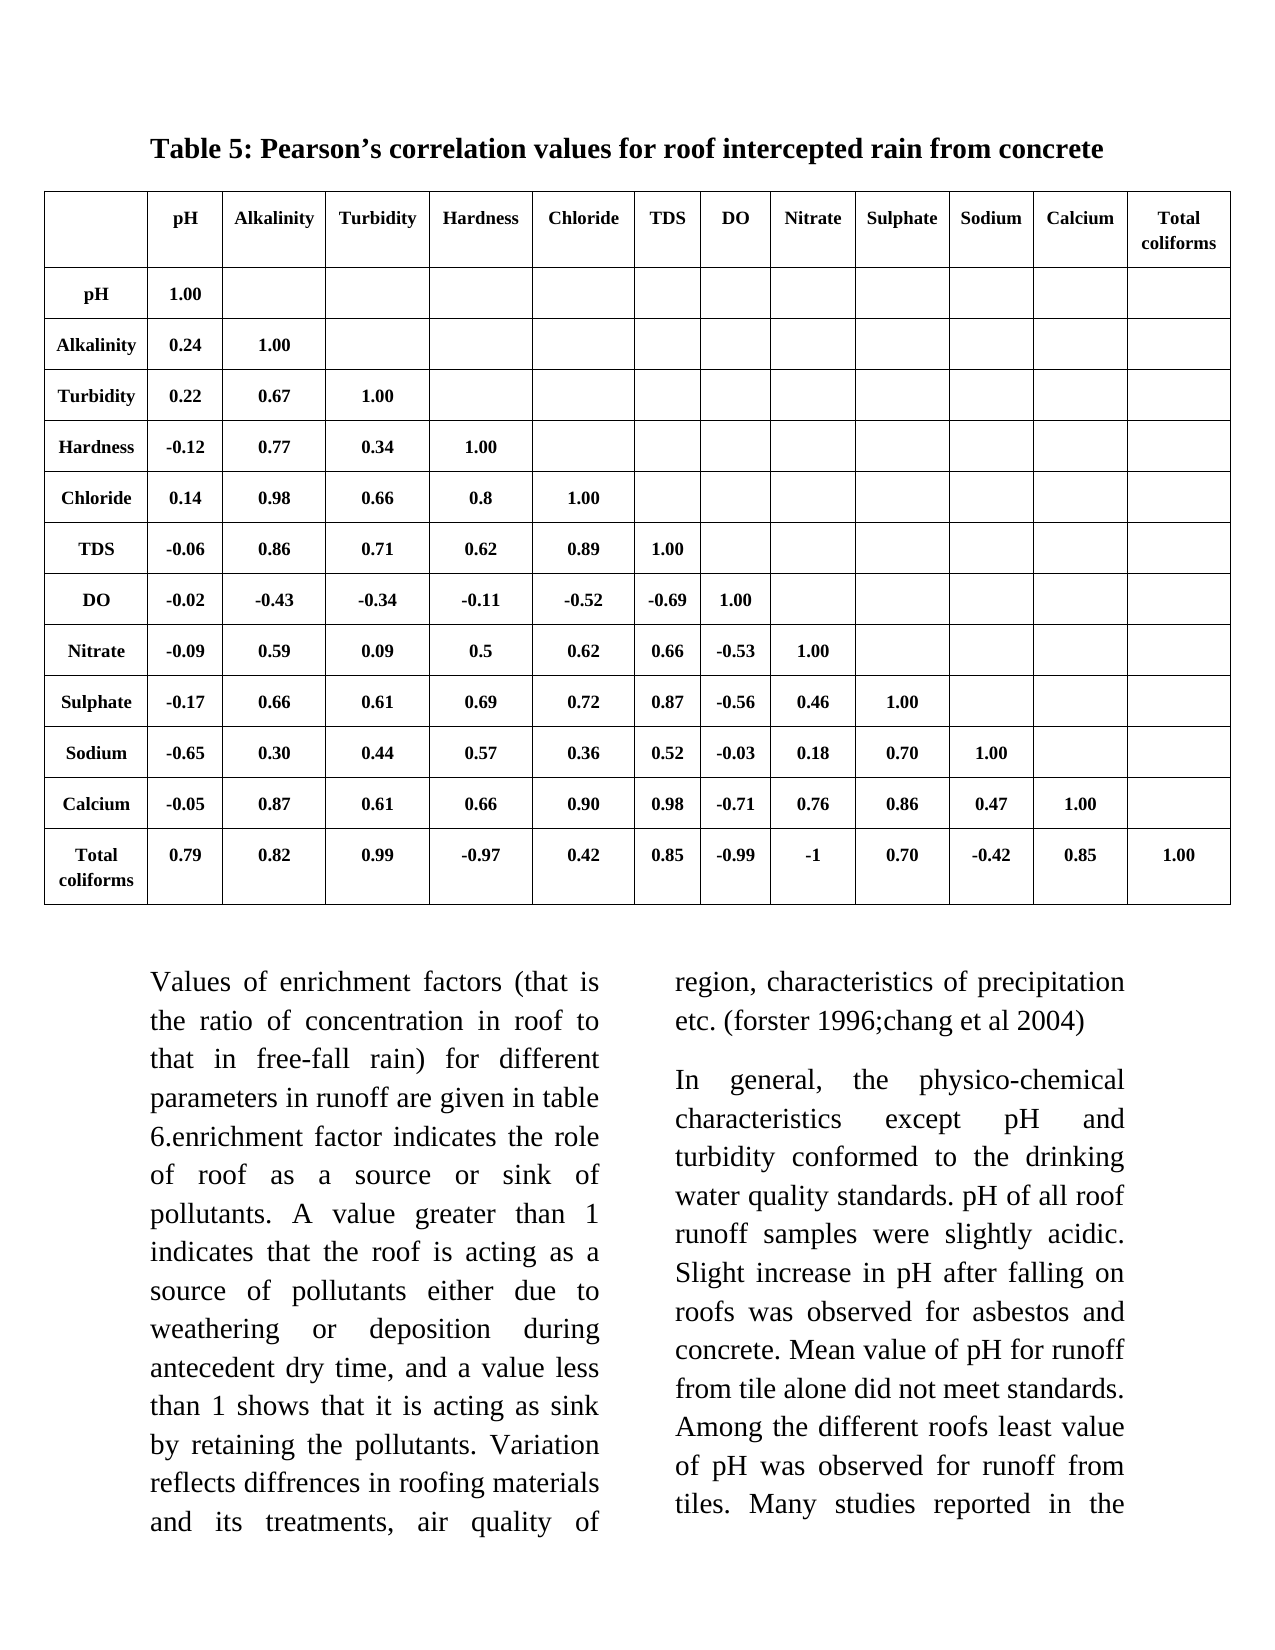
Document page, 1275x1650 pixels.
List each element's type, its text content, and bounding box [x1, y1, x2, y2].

table_cell [856, 472, 949, 522]
table_cell -0.71 [701, 778, 770, 828]
table_cell [771, 319, 855, 369]
table_cell -0.69 [635, 574, 700, 624]
table_cell -0.52 [533, 574, 634, 624]
table_cell 0.67 [223, 370, 325, 420]
table_cell [1128, 676, 1230, 726]
table_cell 0.89 [533, 523, 634, 573]
table_cell [635, 319, 700, 369]
table_cell [1034, 472, 1127, 522]
table_header DO [701, 192, 770, 267]
table_cell [1034, 676, 1127, 726]
table_cell [856, 523, 949, 573]
table_cell Alkalinity [45, 319, 147, 369]
table_cell [856, 625, 949, 675]
table_cell [950, 574, 1033, 624]
table_cell 0.72 [533, 676, 634, 726]
table_cell 0.46 [771, 676, 855, 726]
table_cell 0.18 [771, 727, 855, 777]
table_cell [635, 370, 700, 420]
table_cell 1.00 [1128, 829, 1230, 904]
table_cell 1.00 [771, 625, 855, 675]
table_cell [533, 370, 634, 420]
table_cell [635, 472, 700, 522]
table_cell 1.00 [430, 421, 532, 471]
table_cell 0.86 [223, 523, 325, 573]
table_cell 0.79 [148, 829, 222, 904]
table_cell 0.99 [326, 829, 429, 904]
table_cell Total coliforms [45, 829, 147, 904]
table_header Nitrate [771, 192, 855, 267]
table_cell [1128, 472, 1230, 522]
table_cell 0.47 [950, 778, 1033, 828]
table_cell 1.00 [856, 676, 949, 726]
table_cell [1128, 370, 1230, 420]
table_header Chloride [533, 192, 634, 267]
table_cell -0.12 [148, 421, 222, 471]
table_cell 0.85 [1034, 829, 1127, 904]
table_cell [430, 370, 532, 420]
table_cell -0.53 [701, 625, 770, 675]
table_cell [1128, 319, 1230, 369]
table_cell DO [45, 574, 147, 624]
table_cell [1128, 523, 1230, 573]
table_cell 0.66 [635, 625, 700, 675]
table_cell [856, 421, 949, 471]
table_cell pH [45, 268, 147, 318]
table_cell 0.8 [430, 472, 532, 522]
table_cell 0.22 [148, 370, 222, 420]
table_cell 0.90 [533, 778, 634, 828]
table_cell [771, 574, 855, 624]
table_cell [701, 268, 770, 318]
table_cell 1.00 [635, 523, 700, 573]
table_cell 0.30 [223, 727, 325, 777]
table_cell Sulphate [45, 676, 147, 726]
table_cell 0.24 [148, 319, 222, 369]
table_cell [771, 370, 855, 420]
table_cell -0.03 [701, 727, 770, 777]
table_cell [950, 421, 1033, 471]
table_cell -0.06 [148, 523, 222, 573]
table_cell [950, 319, 1033, 369]
table_cell 1.00 [1034, 778, 1127, 828]
table_cell 0.36 [533, 727, 634, 777]
table_cell [533, 268, 634, 318]
table_cell [856, 319, 949, 369]
table_header TDS [635, 192, 700, 267]
table_header Sodium [950, 192, 1033, 267]
table_cell 0.09 [326, 625, 429, 675]
text Table 5: Pearson’s correlation values for roof intercepted rain from concrete [150, 131, 1125, 165]
table_cell [856, 574, 949, 624]
table_cell -0.97 [430, 829, 532, 904]
table_header Calcium [1034, 192, 1127, 267]
table_cell 0.62 [533, 625, 634, 675]
table_cell [950, 472, 1033, 522]
table_cell [430, 268, 532, 318]
table_cell 0.98 [635, 778, 700, 828]
table_cell Turbidity [45, 370, 147, 420]
table_cell 0.52 [635, 727, 700, 777]
table_cell 0.42 [533, 829, 634, 904]
table_cell [1034, 370, 1127, 420]
table_cell 0.70 [856, 829, 949, 904]
table_cell 0.87 [223, 778, 325, 828]
table_cell [950, 523, 1033, 573]
table_cell [1128, 727, 1230, 777]
table_cell Nitrate [45, 625, 147, 675]
table_cell [1128, 421, 1230, 471]
table_cell -1 [771, 829, 855, 904]
table_cell [1128, 778, 1230, 828]
table_cell 0.57 [430, 727, 532, 777]
table_cell 0.87 [635, 676, 700, 726]
table_cell 0.82 [223, 829, 325, 904]
table_cell 0.71 [326, 523, 429, 573]
table_cell [1128, 625, 1230, 675]
table_cell 0.66 [223, 676, 325, 726]
table_cell 0.66 [430, 778, 532, 828]
table_cell [1034, 319, 1127, 369]
table_cell [430, 319, 532, 369]
table_cell [326, 268, 429, 318]
table_cell 0.77 [223, 421, 325, 471]
table_header Sulphate [856, 192, 949, 267]
table_cell [701, 523, 770, 573]
table_cell 0.61 [326, 778, 429, 828]
table_cell -0.43 [223, 574, 325, 624]
table_cell 0.5 [430, 625, 532, 675]
table_cell 0.44 [326, 727, 429, 777]
table_cell [771, 268, 855, 318]
table_cell Calcium [45, 778, 147, 828]
table_cell 0.59 [223, 625, 325, 675]
table_cell [701, 421, 770, 471]
table_cell [1128, 574, 1230, 624]
table_cell 0.70 [856, 727, 949, 777]
table_cell 0.98 [223, 472, 325, 522]
table_cell 0.86 [856, 778, 949, 828]
table_cell -0.05 [148, 778, 222, 828]
table_cell [1034, 574, 1127, 624]
table_cell [326, 319, 429, 369]
table_cell [533, 421, 634, 471]
table_cell [950, 268, 1033, 318]
table_cell [856, 268, 949, 318]
table_cell [223, 268, 325, 318]
table_cell -0.99 [701, 829, 770, 904]
table_cell 1.00 [326, 370, 429, 420]
table_cell -0.09 [148, 625, 222, 675]
table_header Hardness [430, 192, 532, 267]
table_cell [771, 472, 855, 522]
table_header Total coliforms [1128, 192, 1230, 267]
table_cell Sodium [45, 727, 147, 777]
table_cell -0.17 [148, 676, 222, 726]
table_cell [635, 268, 700, 318]
table_cell [856, 370, 949, 420]
table_cell 1.00 [533, 472, 634, 522]
table_header Alkalinity [223, 192, 325, 267]
table_cell -0.65 [148, 727, 222, 777]
table_cell [701, 472, 770, 522]
table_cell Hardness [45, 421, 147, 471]
table_cell [1034, 625, 1127, 675]
table_cell [771, 523, 855, 573]
table_cell [1034, 523, 1127, 573]
table_cell [701, 319, 770, 369]
table_cell 0.14 [148, 472, 222, 522]
table_cell -0.02 [148, 574, 222, 624]
table_header Turbidity [326, 192, 429, 267]
table_cell 1.00 [950, 727, 1033, 777]
table_cell -0.56 [701, 676, 770, 726]
table_cell 0.34 [326, 421, 429, 471]
table_cell [1034, 727, 1127, 777]
table_cell [950, 370, 1033, 420]
table_cell [1034, 268, 1127, 318]
table_cell 0.61 [326, 676, 429, 726]
table_header [45, 192, 147, 267]
table_cell 0.69 [430, 676, 532, 726]
table_cell [635, 421, 700, 471]
table_header pH [148, 192, 222, 267]
table_cell 0.85 [635, 829, 700, 904]
table_cell 1.00 [148, 268, 222, 318]
table_cell 0.76 [771, 778, 855, 828]
table_cell 0.66 [326, 472, 429, 522]
table_cell 0.62 [430, 523, 532, 573]
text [675, 1062, 1125, 1520]
table_cell 1.00 [223, 319, 325, 369]
table_cell -0.34 [326, 574, 429, 624]
table_cell 1.00 [701, 574, 770, 624]
table_cell -0.42 [950, 829, 1033, 904]
table_cell [950, 625, 1033, 675]
table_cell [1034, 421, 1127, 471]
table_cell [950, 676, 1033, 726]
table_cell Chloride [45, 472, 147, 522]
table_cell TDS [45, 523, 147, 573]
table_cell [701, 370, 770, 420]
table_cell [533, 319, 634, 369]
table_cell [771, 421, 855, 471]
table_cell -0.11 [430, 574, 532, 624]
text Values of enrichment factors (that is the ratio of concentration in roof to that in free-fall rain) for different parameters in runoff are given in table 6.enrichment factor indicates the role of roof as a source or sink of pollutants. A value greater than 1 indicates that the roof is acting as a source of pollutants either due to weathering or deposition during antecedent dry time, and a value less than 1 shows that it is acting as sink by retaining the pollutants. Variation reflects diffrences in roofing materials and its treatments, air quality of region, characteristics of precipitation etc. (forster 1996;chang et al 2004) [150, 964, 600, 1538]
table_cell [1128, 268, 1230, 318]
